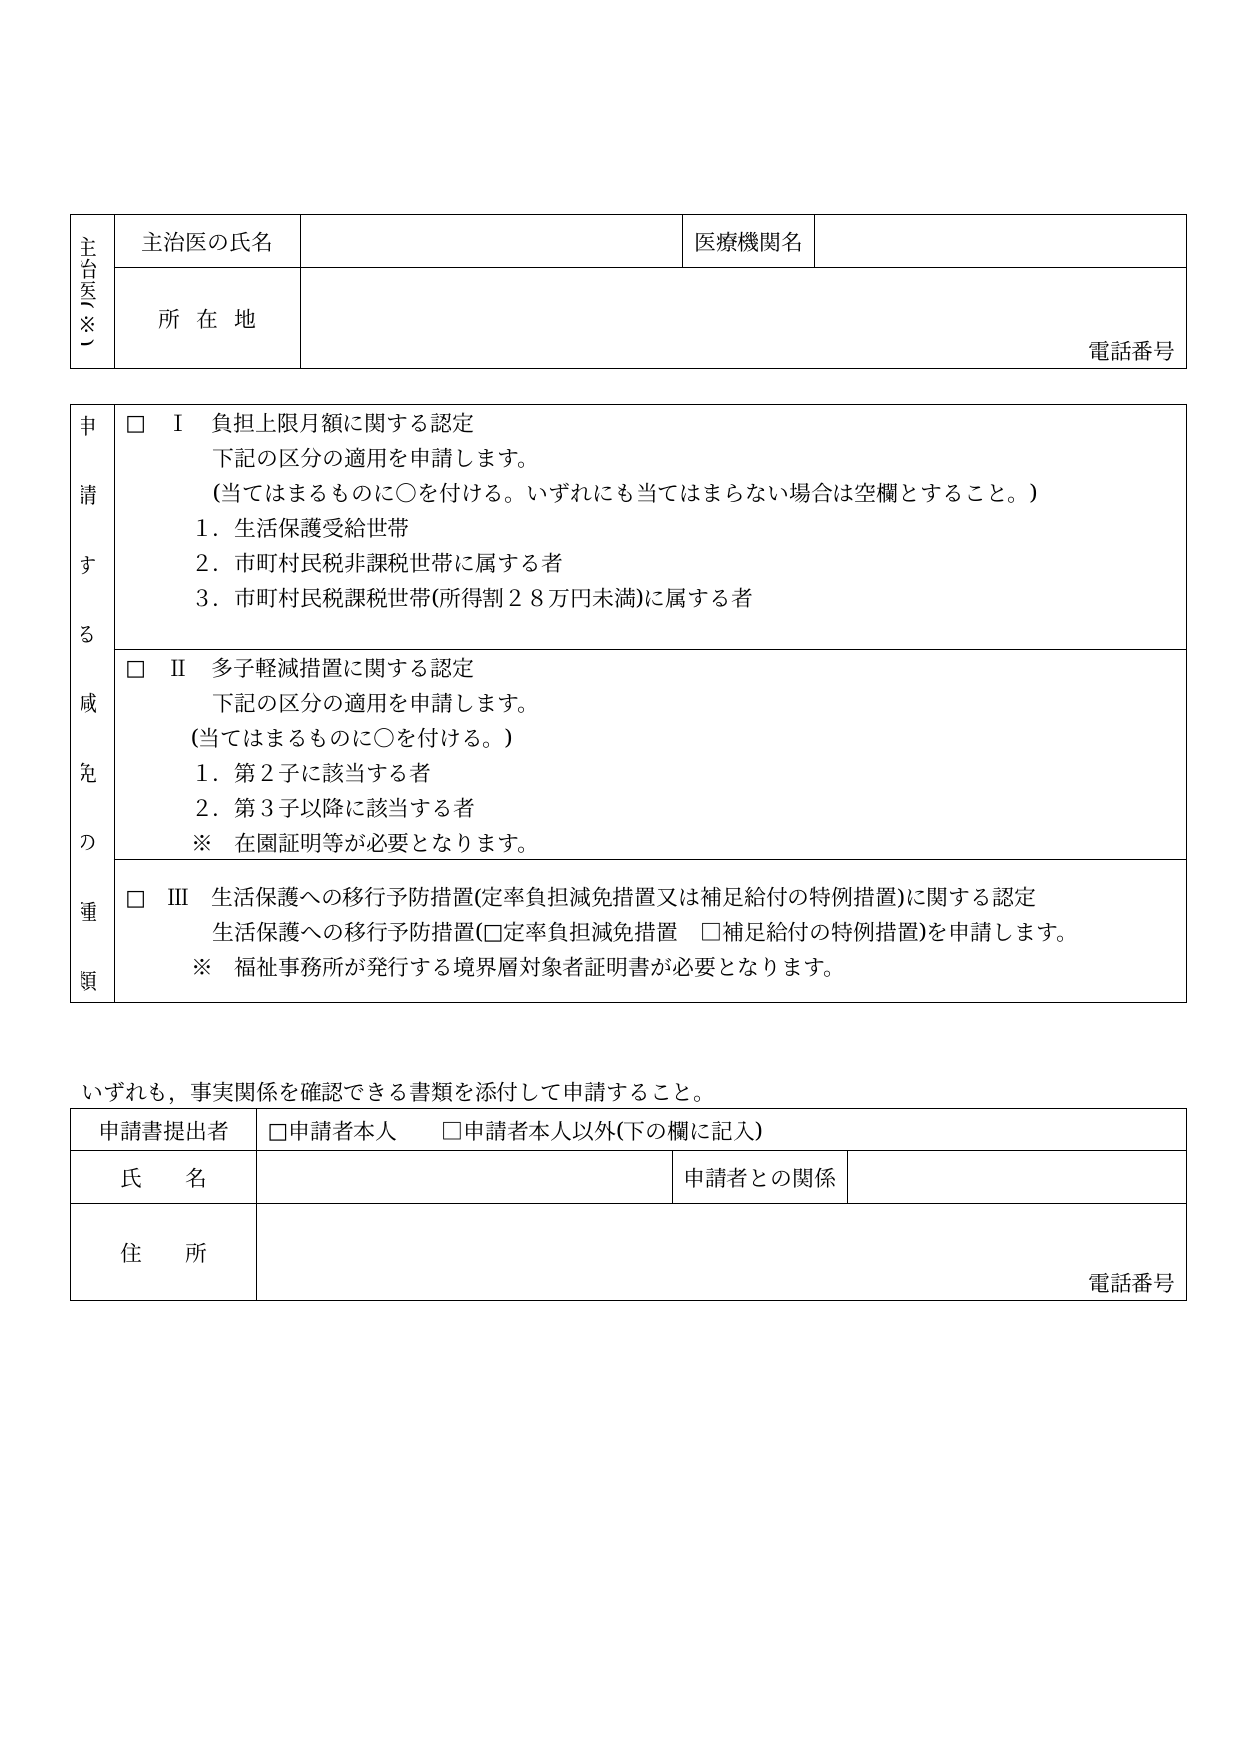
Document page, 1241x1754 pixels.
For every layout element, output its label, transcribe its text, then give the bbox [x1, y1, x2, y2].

table_header [815, 215, 1186, 267]
text いずれも，事実関係を確認できる書類を添付して申請すること。 [59, 1073, 1181, 1108]
table_cell 電話番号 [257, 1204, 1186, 1299]
table_cell 電話番号 [301, 268, 1186, 368]
table_cell 所在地 [115, 268, 300, 368]
table_cell □ Ⅲ 生活保護への移行予防措置(定率負担減免措置又は補足給付の特例措置)に関する認定 生活保護への移行予防措置(□定率負担減免措置 □補足給付の特例措置)を申請します。 ※ 福祉事務所が発行する境界層対象者証明書が必要となります。 [115, 860, 1186, 1002]
table_header 申請する減免の種類 [71, 405, 114, 1002]
table_cell □ Ⅱ 多子軽減措置に関する認定 下記の区分の適用を申請します。 (当てはまるものに○を付ける。) １．第２子に該当する者 ２．第３子以降に該当する者 ※ 在園証明等が必要となります。 [115, 650, 1186, 859]
table_header 申請書提出者 [71, 1109, 256, 1150]
table_cell 氏名 [71, 1151, 256, 1203]
table_header 主治医(※) [71, 215, 114, 368]
table_header 医療機関名 [683, 215, 814, 267]
table_cell 住所 [71, 1204, 256, 1299]
table_cell 申請者との関係 [673, 1151, 847, 1203]
table_header □ Ⅰ 負担上限月額に関する認定 下記の区分の適用を申請します。 (当てはまるものに○を付ける。いずれにも当てはまらない場合は空欄とすること。) １．生活保護受給世帯 ２．市町村民税非課税世帯に属する者 ３．市町村民税課税世帯(所得割２８万円未満)に属する者 [115, 405, 1186, 649]
table_cell [848, 1151, 1186, 1203]
table_cell [257, 1151, 672, 1203]
table_header □申請者本人 □申請者本人以外(下の欄に記入) [257, 1109, 1186, 1150]
table_header [301, 215, 682, 267]
table_header 主治医の氏名 [115, 215, 300, 267]
